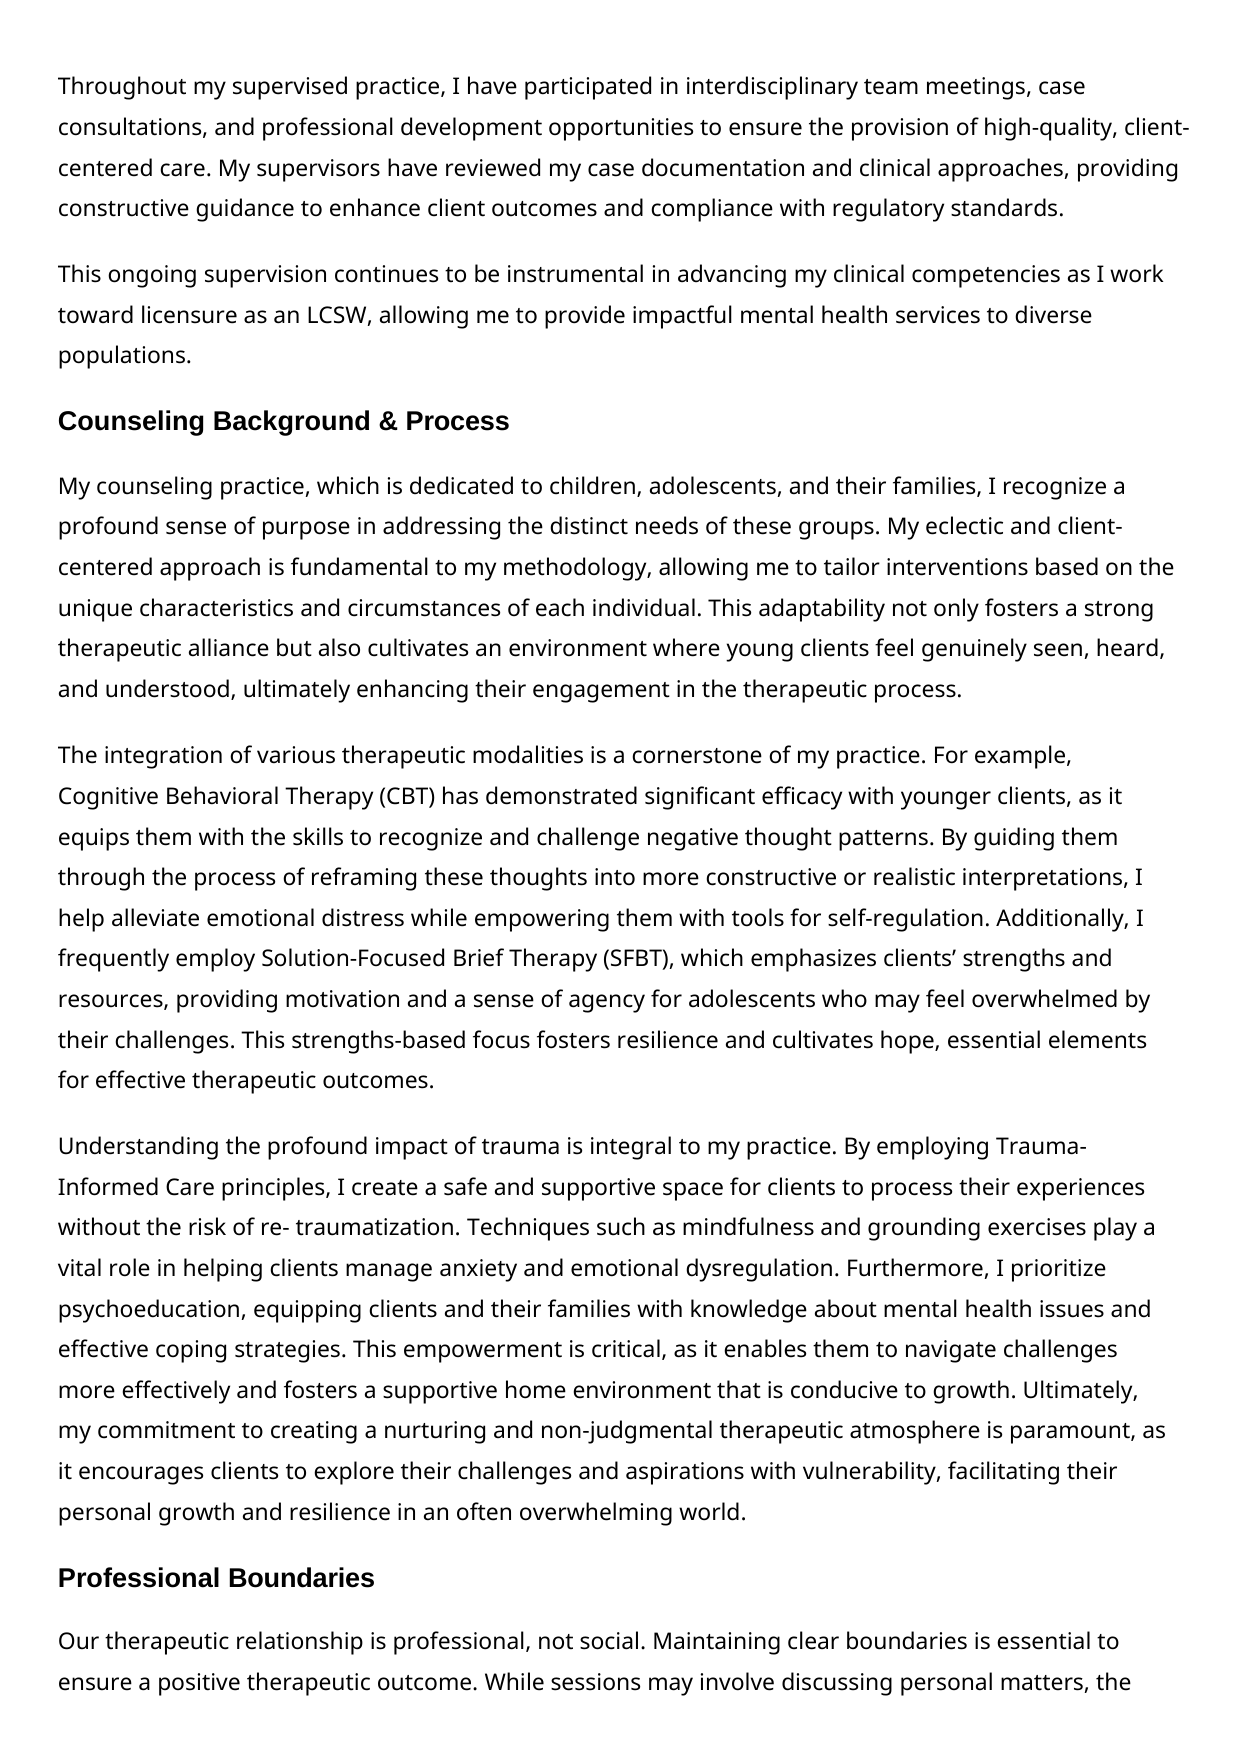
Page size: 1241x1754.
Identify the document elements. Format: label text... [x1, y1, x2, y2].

subtitle Professional Boundaries [58, 1562, 1196, 1593]
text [58, 1625, 1176, 1697]
text Understanding the profound impact of trauma is integral to my practice. By employing Trauma-Informed Care principles, I create a safe and supportive space for clients to process their experiences without the risk of re- traumatization. Techniques such as mindfulness and grounding exercises play a vital role in helping clients manage anxiety and emotional dysregulation. Furthermore, I prioritize psychoeducation, equipping clients and their families with knowledge about mental health issues and effective coping strategies. This empowerment is critical, as it enables them to navigate challenges more effectively and fosters a supportive home environment that is conducive to growth. Ultimately, my commitment to creating a nurturing and non-judgmental therapeutic atmosphere is paramount, as it encourages clients to explore their challenges and aspirations with vulnerability, facilitating their personal growth and resilience in an often overwhelming world. [58, 1130, 1176, 1527]
text This ongoing supervision continues to be instrumental in advancing my clinical competencies as I work toward licensure as an LCSW, allowing me to provide impactful mental health services to diverse populations. [58, 258, 1176, 371]
text Throughout my supervised practice, I have participated in interdisciplinary team meetings, case consultations, and professional development opportunities to ensure the provision of high-quality, client-centered care. My supervisors have reviewed my case documentation and clinical approaches, providing constructive guidance to enhance client outcomes and compliance with regulatory standards. [58, 70, 1196, 223]
subtitle Counseling Background & Process [58, 404, 1196, 436]
text The integration of various therapeutic modalities is a cornerstone of my practice. For example, Cognitive Behavioral Therapy (CBT) has demonstrated significant efficacy with younger clients, as it equips them with the skills to recognize and challenge negative thought patterns. By guiding them through the process of reframing these thoughts into more constructive or realistic interpretations, I help alleviate emotional distress while empowering them with tools for self-regulation. Additionally, I frequently employ Solution-Focused Brief Therapy (SFBT), which emphasizes clients’ strengths and resources, providing motivation and a sense of agency for adolescents who may feel overwhelmed by their challenges. This strengths-based focus fosters resilience and cultivates hope, essential elements for effective therapeutic outcomes. [58, 739, 1170, 1095]
text My counseling practice, which is dedicated to children, adolescents, and their families, I recognize a profound sense of purpose in addressing the distinct needs of these groups. My eclectic and client-centered approach is fundamental to my methodology, allowing me to tailor interventions based on the unique characteristics and circumstances of each individual. This adaptability not only fosters a strong therapeutic alliance but also cultivates an environment where young clients feel genuinely seen, heard, and understood, ultimately enhancing their engagement in the therapeutic process. [58, 470, 1176, 704]
